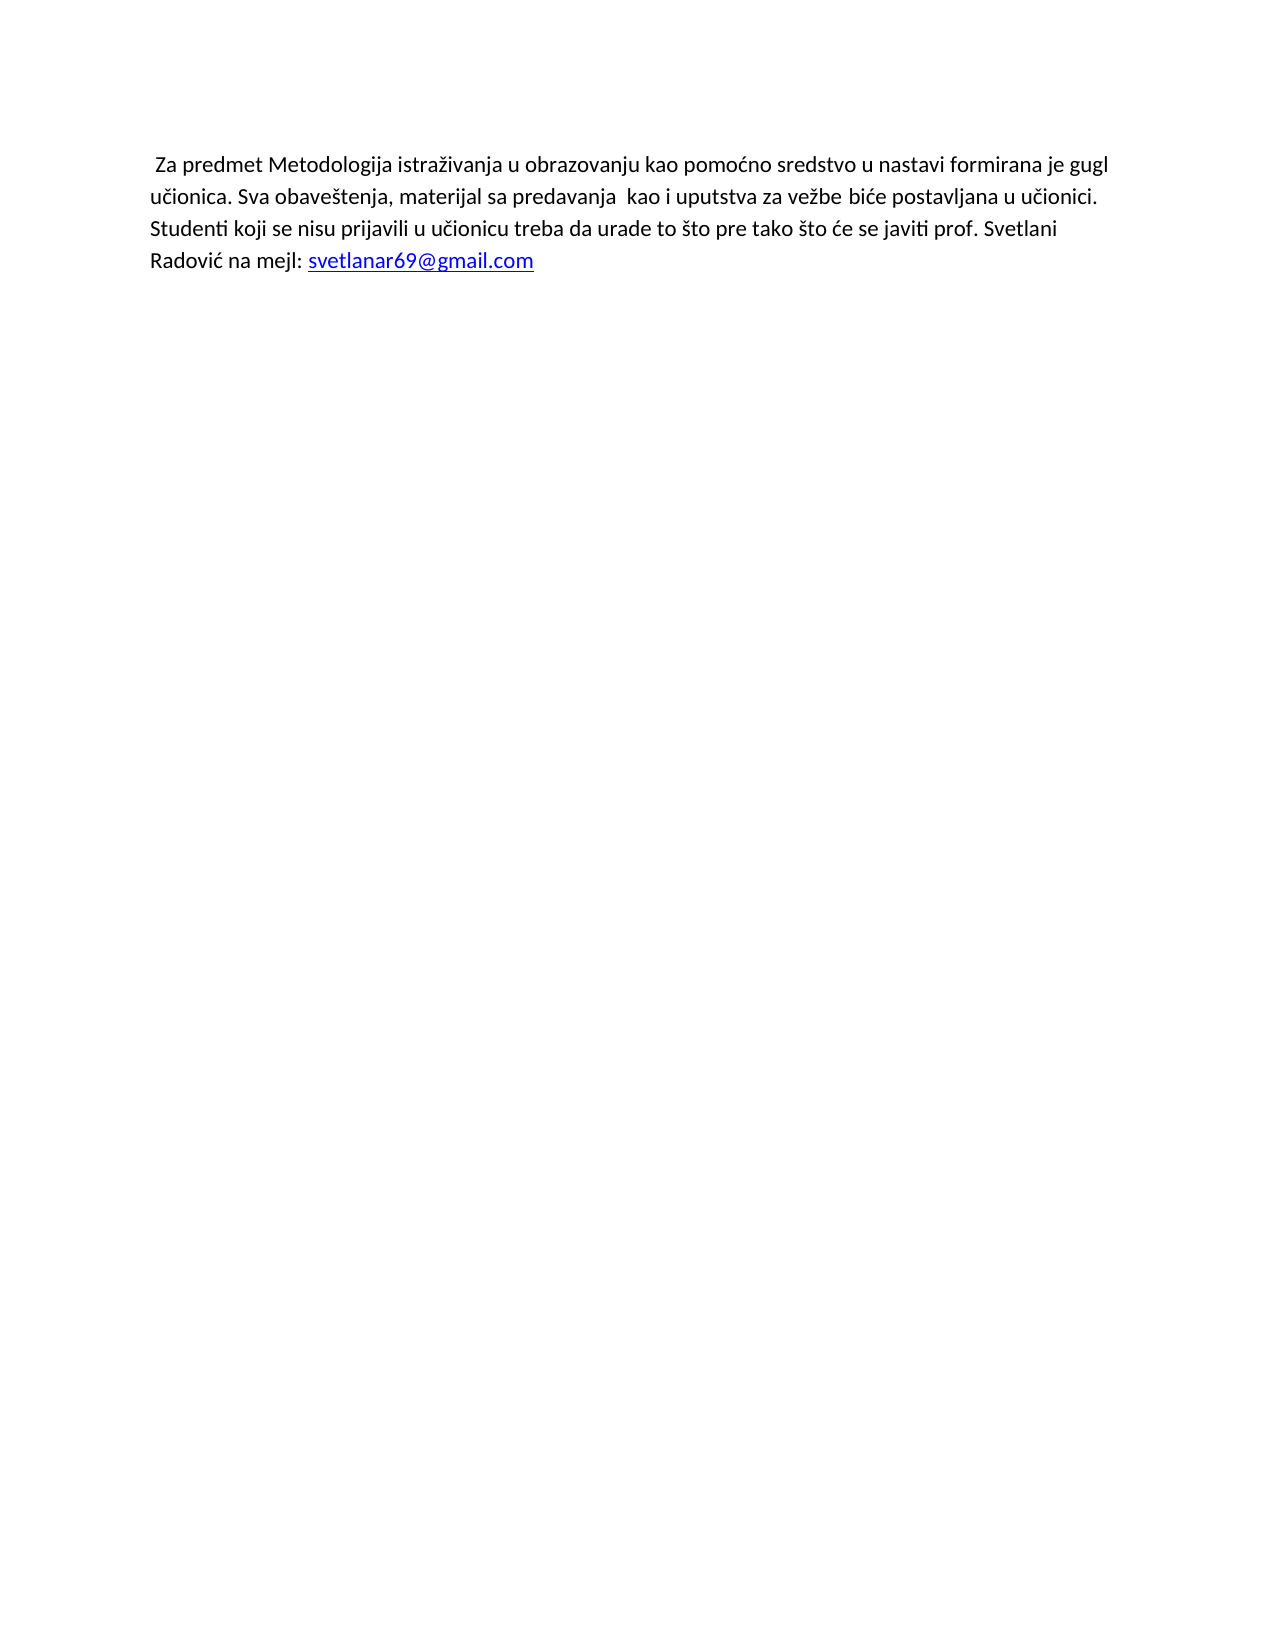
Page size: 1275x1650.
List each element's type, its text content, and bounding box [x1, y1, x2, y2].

text Za predmet Metodologija istraživanja u obrazovanju kao pomoćno sredstvo u nastavi formirana je gugl učionica. Sva obaveštenja, materijal sa predavanja kao i uputstva za vežbe biće postavljana u učionici. Studenti koji se nisu prijavili u učionicu treba da urade to što pre tako što će se javiti prof. Svetlani Radović na mejl: svetlanar69@gmail.com [150, 150, 1125, 274]
